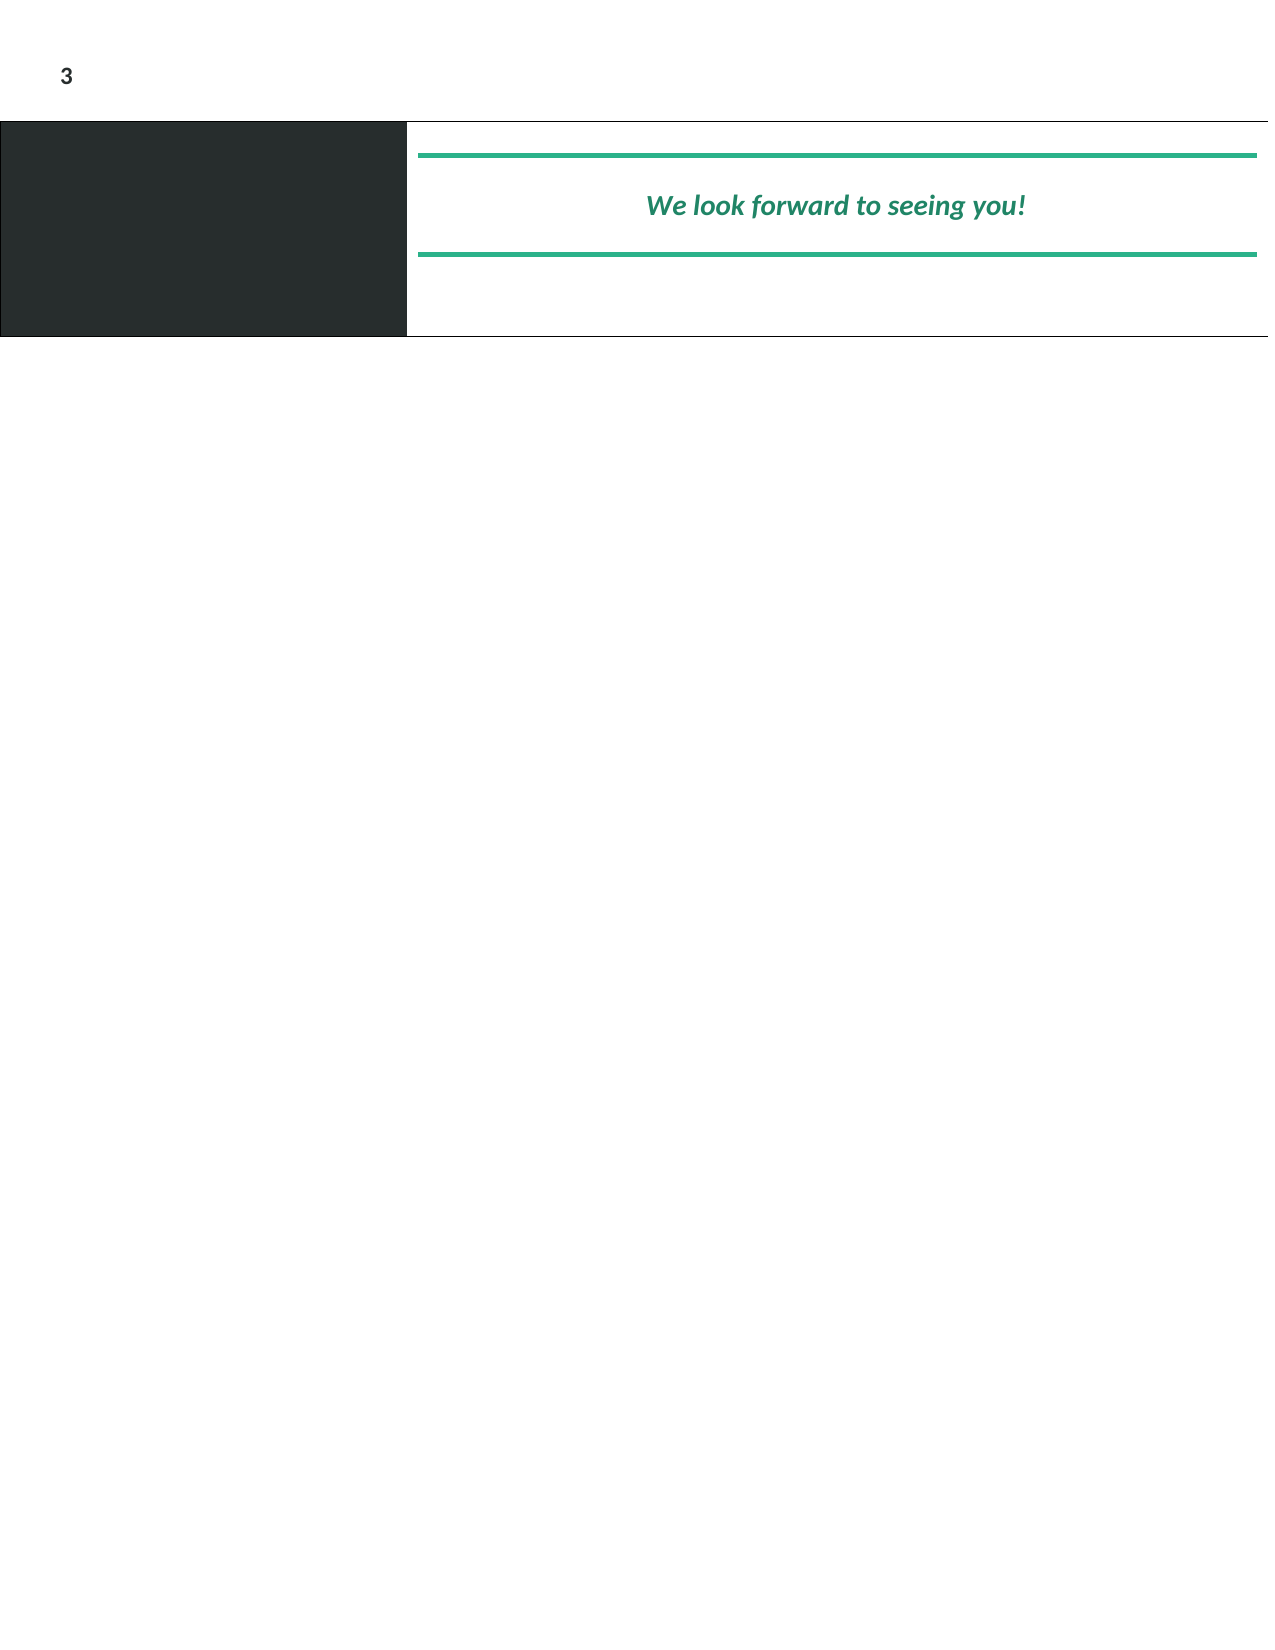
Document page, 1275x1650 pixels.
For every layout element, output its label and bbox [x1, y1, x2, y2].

table_header [1, 122, 407, 336]
table_header [407, 122, 1268, 336]
